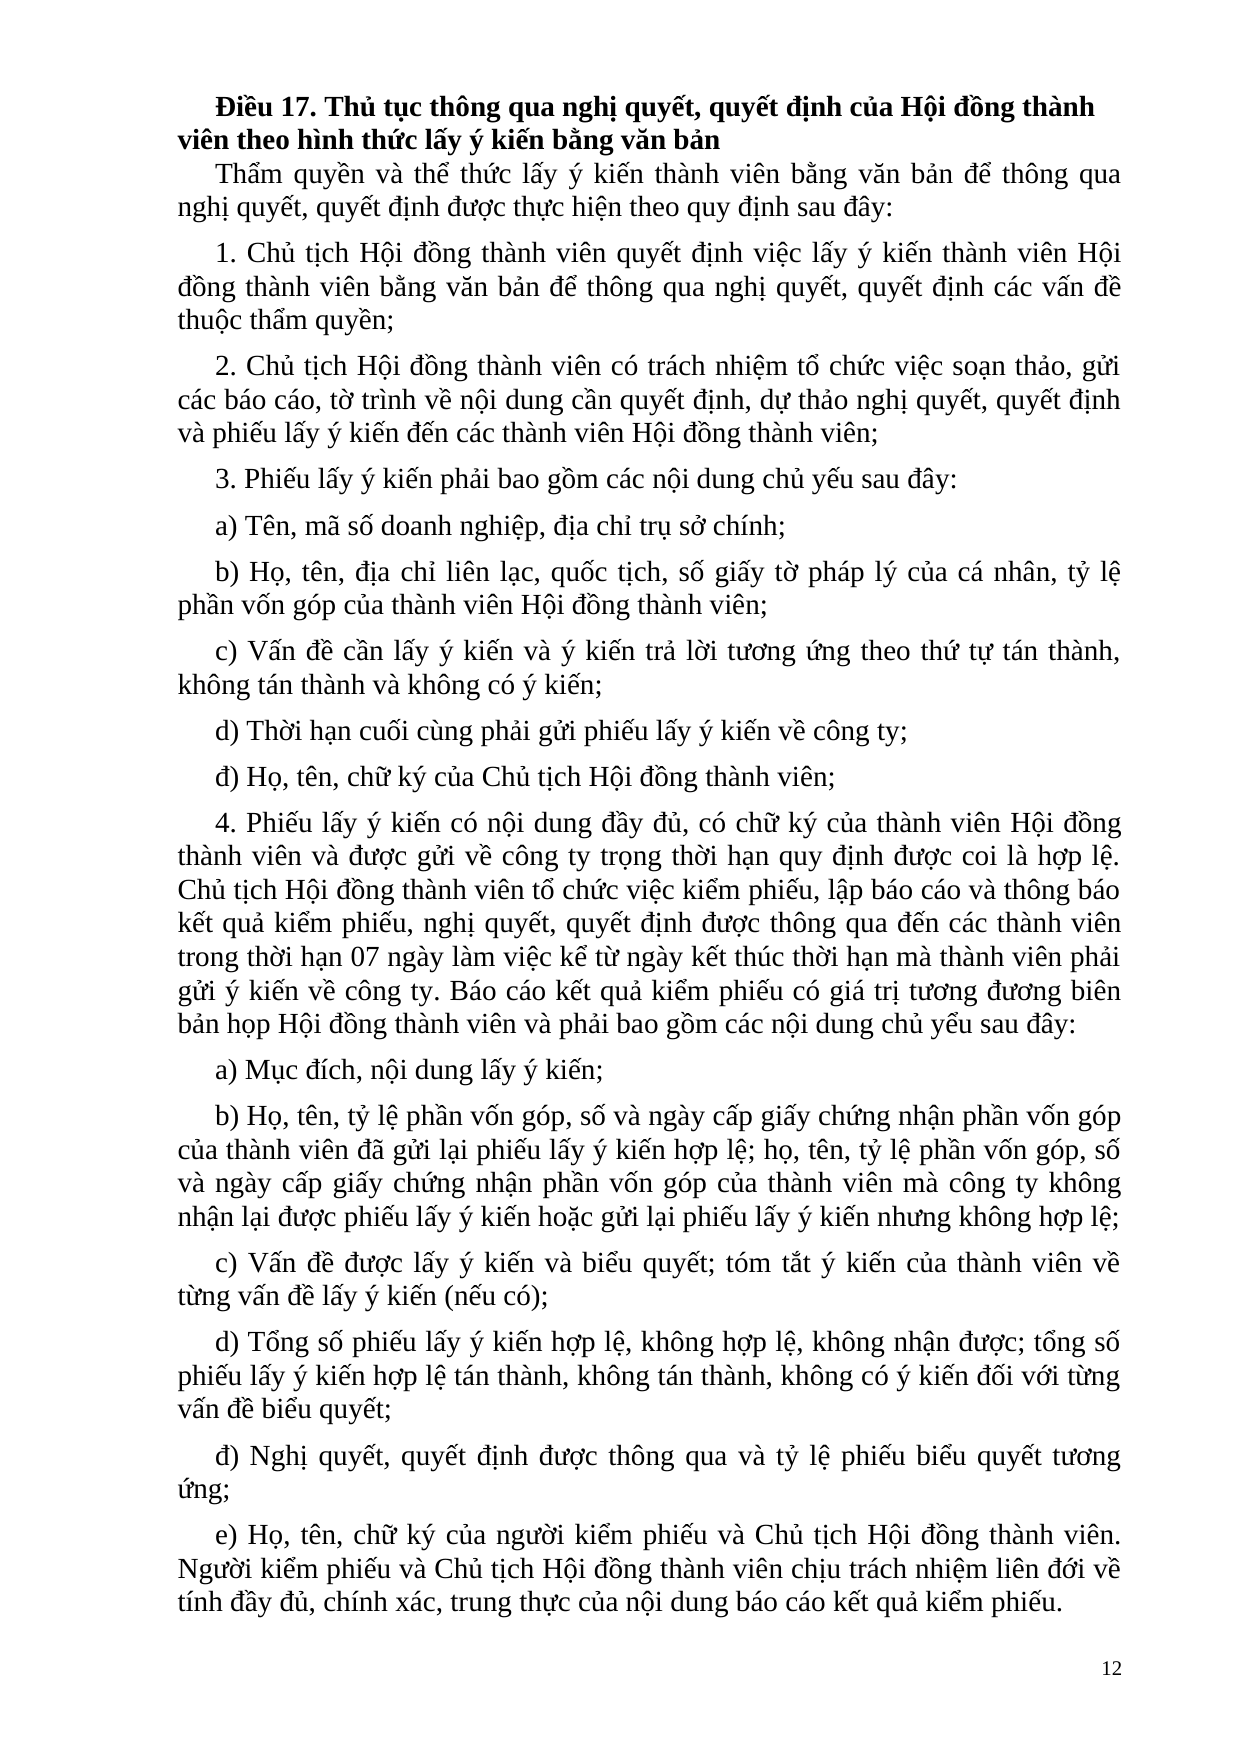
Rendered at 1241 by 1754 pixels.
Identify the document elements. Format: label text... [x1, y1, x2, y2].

subtitle Điều 17. Thủ tục thông qua nghị quyết, quyết định của Hội đồng thành viên theo hình thức lấy ý kiến bằng văn bản [177, 89, 1122, 156]
text c) Vấn đề được lấy ý kiến và biểu quyết; tóm tắt ý kiến của thành viên về từng vấn đề lấy ý kiến (nếu có); [177, 1245, 1122, 1312]
text c) Vấn đề cần lấy ý kiến và ý kiến trả lời tương ứng theo thứ tự tán thành, không tán thành và không có ý kiến; [177, 633, 1122, 700]
text Thẩm quyền và thể thức lấy ý kiến thành viên bằng văn bản để thông qua nghị quyết, quyết định được thực hiện theo quy định sau đây: [177, 156, 1122, 223]
text đ) Nghị quyết, quyết định được thông qua và tỷ lệ phiếu biểu quyết tương ứng; [177, 1438, 1122, 1505]
text d) Thời hạn cuối cùng phải gửi phiếu lấy ý kiến về công ty; [177, 713, 1122, 746]
text đ) Họ, tên, chữ ký của Chủ tịch Hội đồng thành viên; [177, 759, 1122, 792]
text a) Tên, mã số doanh nghiệp, địa chỉ trụ sở chính; [177, 508, 1122, 541]
text a) Mục đích, nội dung lấy ý kiến; [177, 1052, 1122, 1086]
text 2. Chủ tịch Hội đồng thành viên có trách nhiệm tổ chức việc soạn thảo, gửi các báo cáo, tờ trình về nội dung cần quyết định, dự thảo nghị quyết, quyết định và phiếu lấy ý kiến đến các thành viên Hội đồng thành viên; [177, 348, 1122, 449]
text 1. Chủ tịch Hội đồng thành viên quyết định việc lấy ý kiến thành viên Hội đồng thành viên bằng văn bản để thông qua nghị quyết, quyết định các vấn đề thuộc thẩm quyền; [177, 235, 1122, 336]
text b) Họ, tên, địa chỉ liên lạc, quốc tịch, số giấy tờ pháp lý của cá nhân, tỷ lệ phần vốn góp của thành viên Hội đồng thành viên; [177, 554, 1122, 621]
text 4. Phiếu lấy ý kiến có nội dung đầy đủ, có chữ ký của thành viên Hội đồng thành viên và được gửi về công ty trọng thời hạn quy định được coi là hợp lệ. Chủ tịch Hội đồng thành viên tổ chức việc kiểm phiếu, lập báo cáo và thông báo kết quả kiểm phiếu, nghị quyết, quyết định được thông qua đến các thành viên trong thời hạn 07 ngày làm việc kể từ ngày kết thúc thời hạn mà thành viên phải gửi ý kiến về công ty. Báo cáo kết quả kiểm phiếu có giá trị tương đương biên bản họp Hội đồng thành viên và phải bao gồm các nội dung chủ yểu sau đây: [177, 805, 1122, 1040]
text d) Tổng số phiếu lấy ý kiến hợp lệ, không hợp lệ, không nhận được; tổng số phiếu lấy ý kiến hợp lệ tán thành, không tán thành, không có ý kiến đối với từng vấn đề biểu quyết; [177, 1324, 1122, 1425]
text e) Họ, tên, chữ ký của người kiểm phiếu và Chủ tịch Hội đồng thành viên. Người kiểm phiếu và Chủ tịch Hội đồng thành viên chịu trách nhiệm liên đới về tính đầy đủ, chính xác, trung thực của nội dung báo cáo kết quả kiểm phiếu. [177, 1517, 1122, 1618]
text b) Họ, tên, tỷ lệ phần vốn góp, số và ngày cấp giấy chứng nhận phần vốn góp của thành viên đã gửi lại phiếu lấy ý kiến hợp lệ; họ, tên, tỷ lệ phần vốn góp, số và ngày cấp giấy chứng nhận phần vốn góp của thành viên mà công ty không nhận lại được phiếu lấy ý kiến hoặc gửi lại phiếu lấy ý kiến nhưng không hợp lệ; [177, 1098, 1122, 1232]
text 3. Phiếu lấy ý kiến phải bao gồm các nội dung chủ yếu sau đây: [177, 462, 1122, 495]
